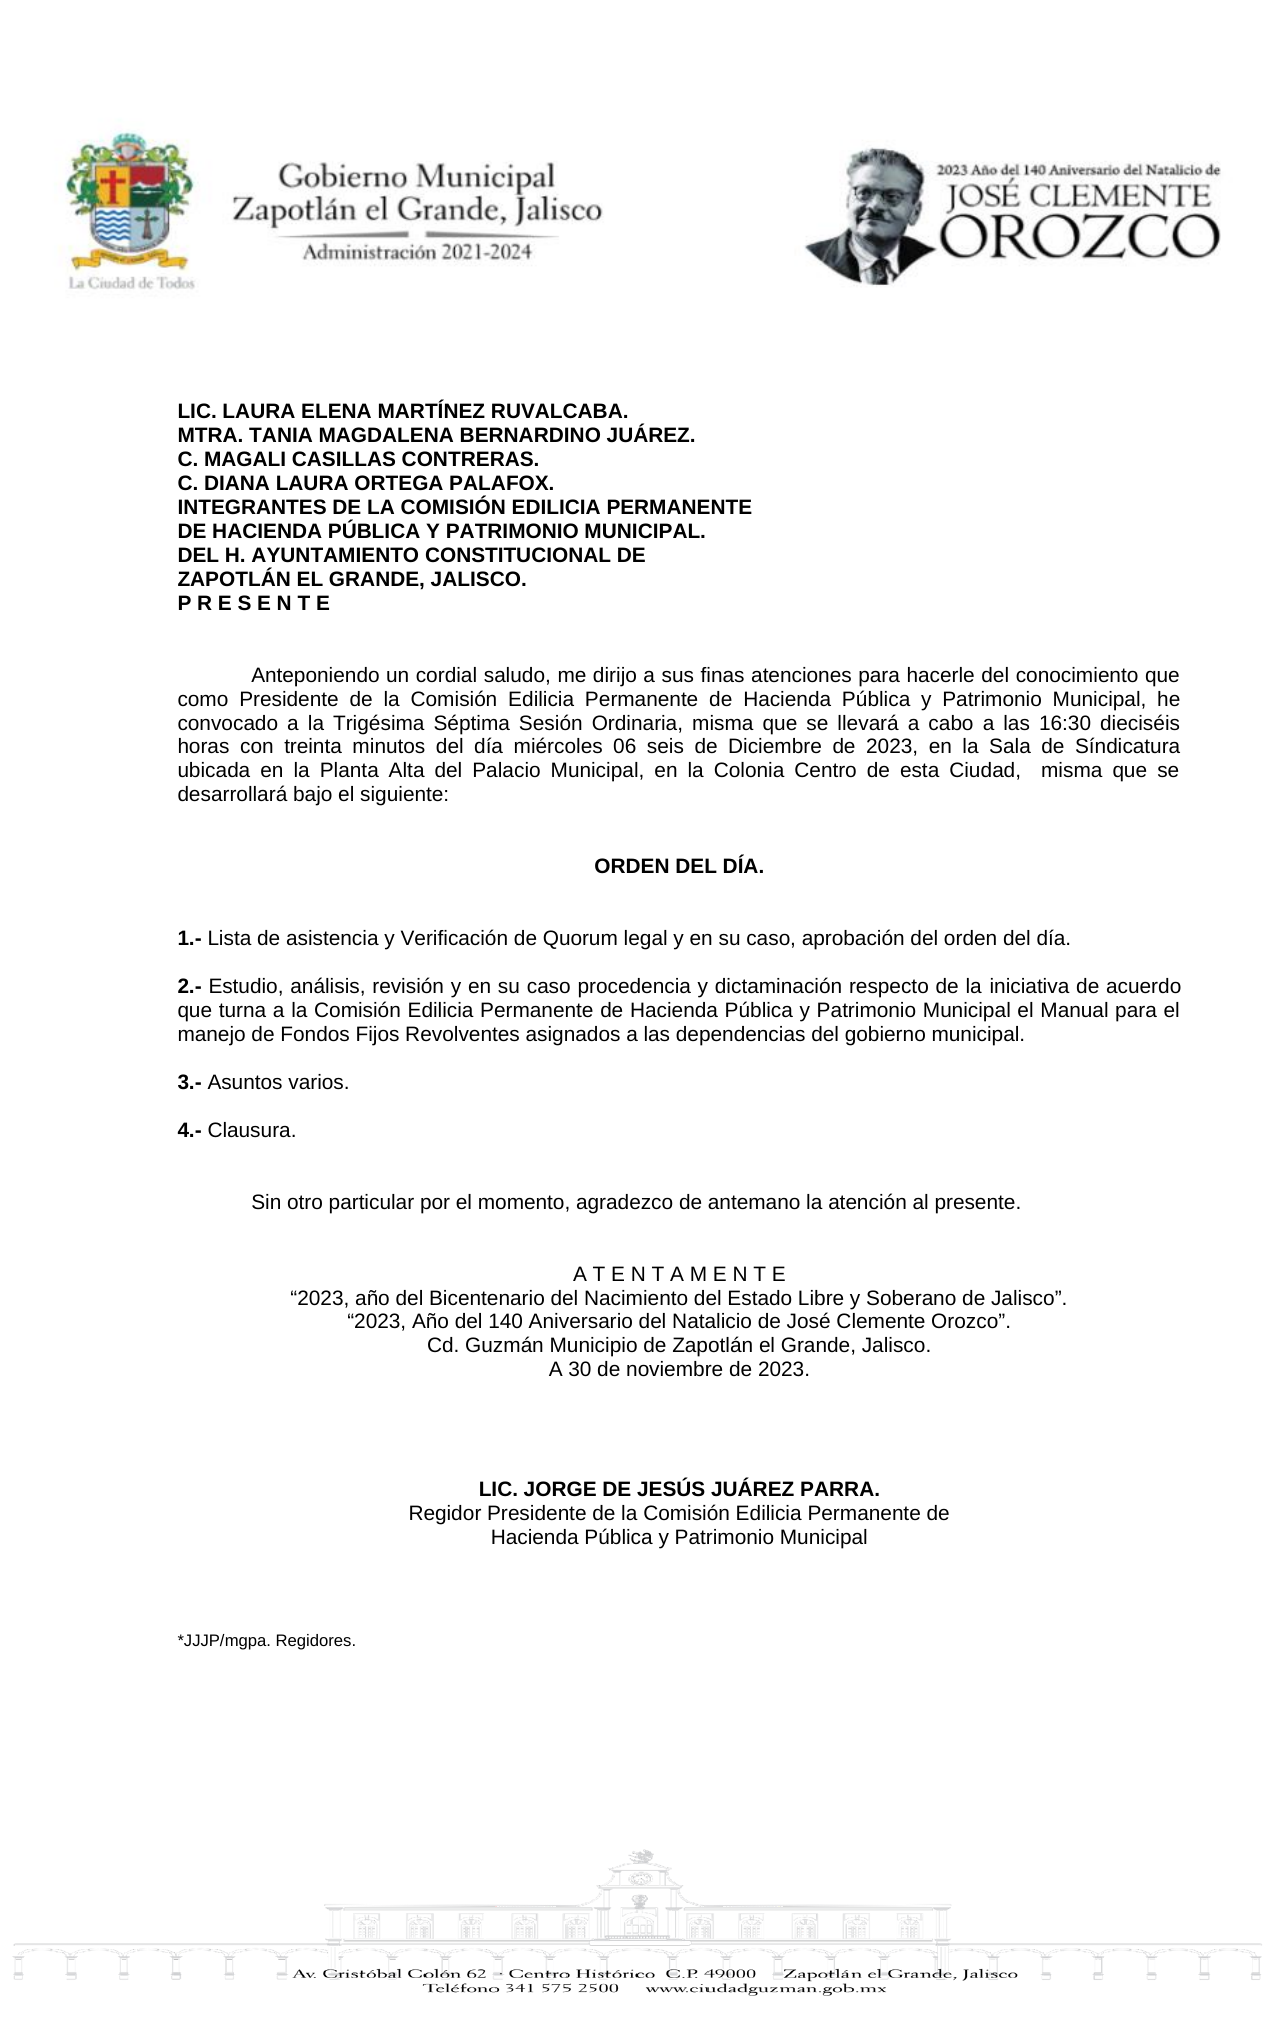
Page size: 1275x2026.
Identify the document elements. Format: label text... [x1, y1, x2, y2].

text INTEGRANTES DE LA COMISIÓN EDILICIA PERMANENTE [177, 495, 1181, 519]
text P R E S E N T E [177, 591, 1181, 614]
text “2023, Año del 140 Aniversario del Natalicio de José Clemente Orozco”. [177, 1309, 1181, 1333]
text “2023, año del Bicentenario del Nacimiento del Estado Libre y Soberano de Jalisco”. [177, 1285, 1181, 1309]
text A T E N T A M E N T E [177, 1261, 1181, 1285]
text Anteponiendo un cordial saludo, me dirijo a sus finas atenciones para hacerle del conocimiento que como Presidente de la Comisión Edilicia Permanente de Hacienda Pública y Patrimonio Municipal, he convocado a la Trigésima Séptima Sesión Ordinaria, misma que se llevará a cabo a las 16:30 dieciséis horas con treinta minutos del día miércoles 06 seis de Diciembre de 2023, en la Sala de Síndicatura ubicada en la Planta Alta del Palacio Municipal, en la Colonia Centro de esta Ciudad, misma que se desarrollará bajo el siguiente: [177, 662, 1181, 806]
text *JJJP/mgpa. Regidores. [177, 1630, 1181, 1649]
text 2.- Estudio, análisis, revisión y en su caso procedencia y dictaminación respecto de la iniciativa de acuerdo que turna a la Comisión Edilicia Permanente de Hacienda Pública y Patrimonio Municipal el Manual para el manejo de Fondos Fijos Revolventes asignados a las dependencias del gobierno municipal. [177, 974, 1181, 1046]
text A 30 de noviembre de 2023. [177, 1357, 1181, 1381]
text C. DIANA LAURA ORTEGA PALAFOX. [177, 471, 1181, 495]
text C. MAGALI CASILLAS CONTRERAS. [177, 447, 1181, 471]
text 1.- Lista de asistencia y Verificación de Quorum legal y en su caso, aprobación del orden del día. [177, 926, 1181, 950]
text DE HACIENDA PÚBLICA Y PATRIMONIO MUNICIPAL. [177, 519, 1181, 543]
text DEL H. AYUNTAMIENTO CONSTITUCIONAL DE [177, 543, 1181, 567]
text 3.- Asuntos varios. [177, 1070, 1181, 1094]
text Hacienda Pública y Patrimonio Municipal [177, 1525, 1181, 1549]
text Sin otro particular por el momento, agradezco de antemano la atención al presente. [177, 1189, 1181, 1213]
text LIC. JORGE DE JESÚS JUÁREZ PARRA. [177, 1477, 1181, 1501]
text Regidor Presidente de la Comisión Edilicia Permanente de [177, 1501, 1181, 1525]
text MTRA. TANIA MAGDALENA BERNARDINO JUÁREZ. [177, 423, 1181, 447]
picture [0, 1840, 1275, 2006]
text LIC. LAURA ELENA MARTÍNEZ RUVALCABA. [177, 399, 1181, 423]
text 4.- Clausura. [177, 1118, 1181, 1142]
text Cd. Guzmán Municipio de Zapotlán el Grande, Jalisco. [177, 1333, 1181, 1357]
text ORDEN DEL DÍA. [177, 854, 1181, 878]
text ZAPOTLÁN EL GRANDE, JALISCO. [177, 567, 1181, 591]
picture [7, 109, 1275, 308]
